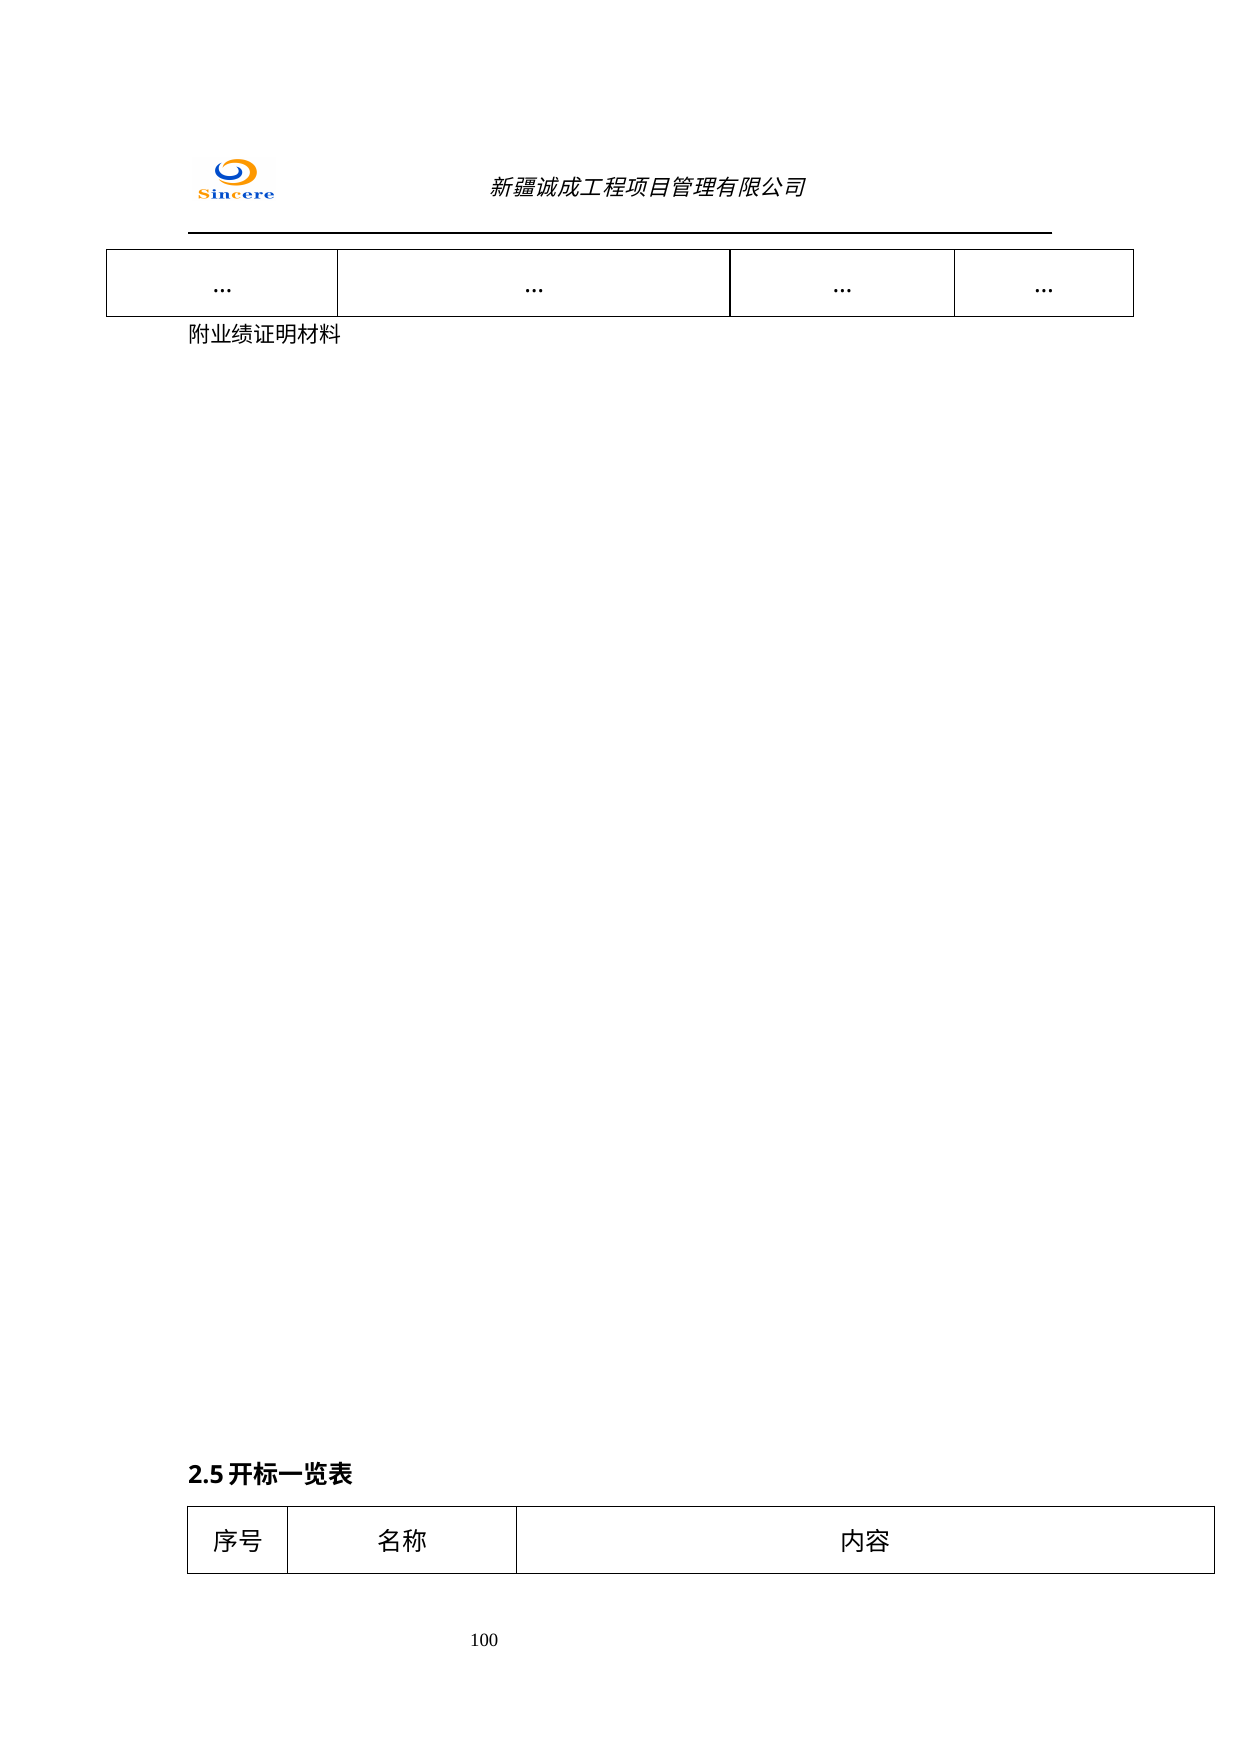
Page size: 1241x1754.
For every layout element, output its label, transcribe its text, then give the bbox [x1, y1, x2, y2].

table_cell … [107, 250, 337, 316]
table_cell … [338, 250, 729, 316]
picture [192, 157, 277, 201]
text 2.5开标一览表 [188, 1439, 1052, 1506]
table_header 内容 [517, 1507, 1214, 1573]
table_cell … [955, 250, 1133, 316]
table_cell … [731, 250, 954, 316]
table_header 序号 [188, 1507, 287, 1573]
table_header 名称 [288, 1507, 516, 1573]
text 附业绩证明材料 [188, 317, 1052, 350]
